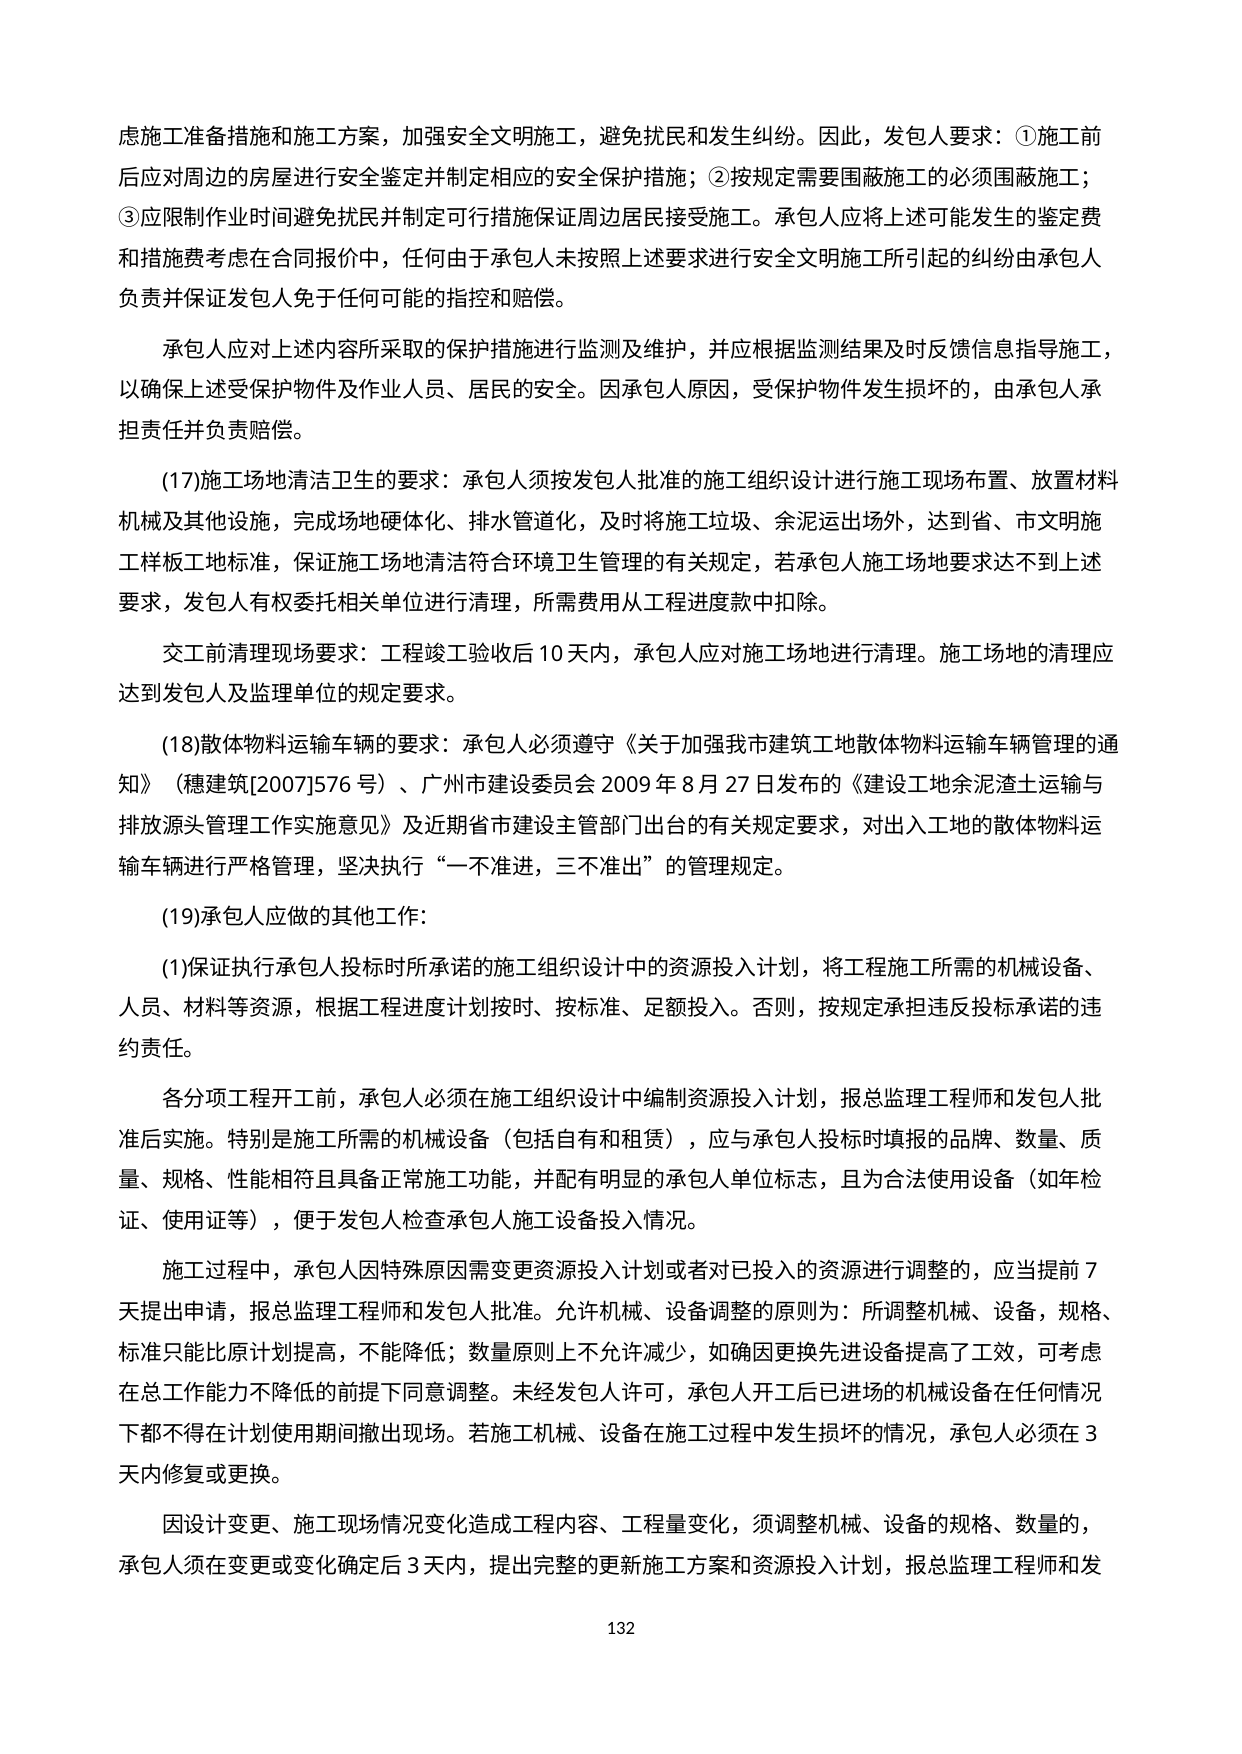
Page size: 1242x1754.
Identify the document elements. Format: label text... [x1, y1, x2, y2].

text (19)承包人应做的其他工作： [118, 899, 1123, 931]
text 各分项工程开工前，承包人必须在施工组织设计中编制资源投入计划，报总监理工程师和发包人批准后实施。特别是施工所需的机械设备（包括自有和租赁），应与承包人投标时填报的品牌、数量、质量、规格、性能相符且具备正常施工功能，并配有明显的承包人单位标志，且为合法使用设备（如年检证、使用证等），便于发包人检查承包人施工设备投入情况。 [118, 1081, 1123, 1235]
text 施工过程中，承包人因特殊原因需变更资源投入计划或者对已投入的资源进行调整的，应当提前7天提出申请，报总监理工程师和发包人批准。允许机械、设备调整的原则为：所调整机械、设备，规格、标准只能比原计划提高，不能降低；数量原则上不允许减少，如确因更换先进设备提高了工效，可考虑在总工作能力不降低的前提下同意调整。未经发包人许可，承包人开工后已进场的机械设备在任何情况下都不得在计划使用期间撤出现场。若施工机械、设备在施工过程中发生损坏的情况，承包人必须在3天内修复或更换。 [118, 1253, 1123, 1489]
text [118, 118, 1123, 313]
text (18)散体物料运输车辆的要求：承包人必须遵守《关于加强我市建筑工地散体物料运输车辆管理的通知》（穗建筑[2007]576号）、广州市建设委员会2009年8月27日发布的《建设工地余泥渣土运输与排放源头管理工作实施意见》及近期省市建设主管部门出台的有关规定要求，对出入工地的散体物料运输车辆进行严格管理，坚决执行“一不准进，三不准出”的管理规定。 [118, 726, 1123, 881]
text 交工前清理现场要求：工程竣工验收后10天内，承包人应对施工场地进行清理。施工场地的清理应达到发包人及监理单位的规定要求。 [118, 635, 1123, 708]
text (17)施工场地清洁卫生的要求：承包人须按发包人批准的施工组织设计进行施工现场布置、放置材料机械及其他设施，完成场地硬体化、排水管道化，及时将施工垃圾、余泥运出场外，达到省、市文明施工样板工地标准，保证施工场地清洁符合环境卫生管理的有关规定，若承包人施工场地要求达不到上述要求，发包人有权委托相关单位进行清理，所需费用从工程进度款中扣除。 [118, 463, 1123, 617]
text 承包人应对上述内容所采取的保护措施进行监测及维护，并应根据监测结果及时反馈信息指导施工，以确保上述受保护物件及作业人员、居民的安全。因承包人原因，受保护物件发生损坏的，由承包人承担责任并负责赔偿。 [118, 331, 1123, 445]
text (1)保证执行承包人投标时所承诺的施工组织设计中的资源投入计划，将工程施工所需的机械设备、人员、材料等资源，根据工程进度计划按时、按标准、足额投入。否则，按规定承担违反投标承诺的违约责任。 [118, 949, 1123, 1063]
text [118, 1507, 1123, 1580]
